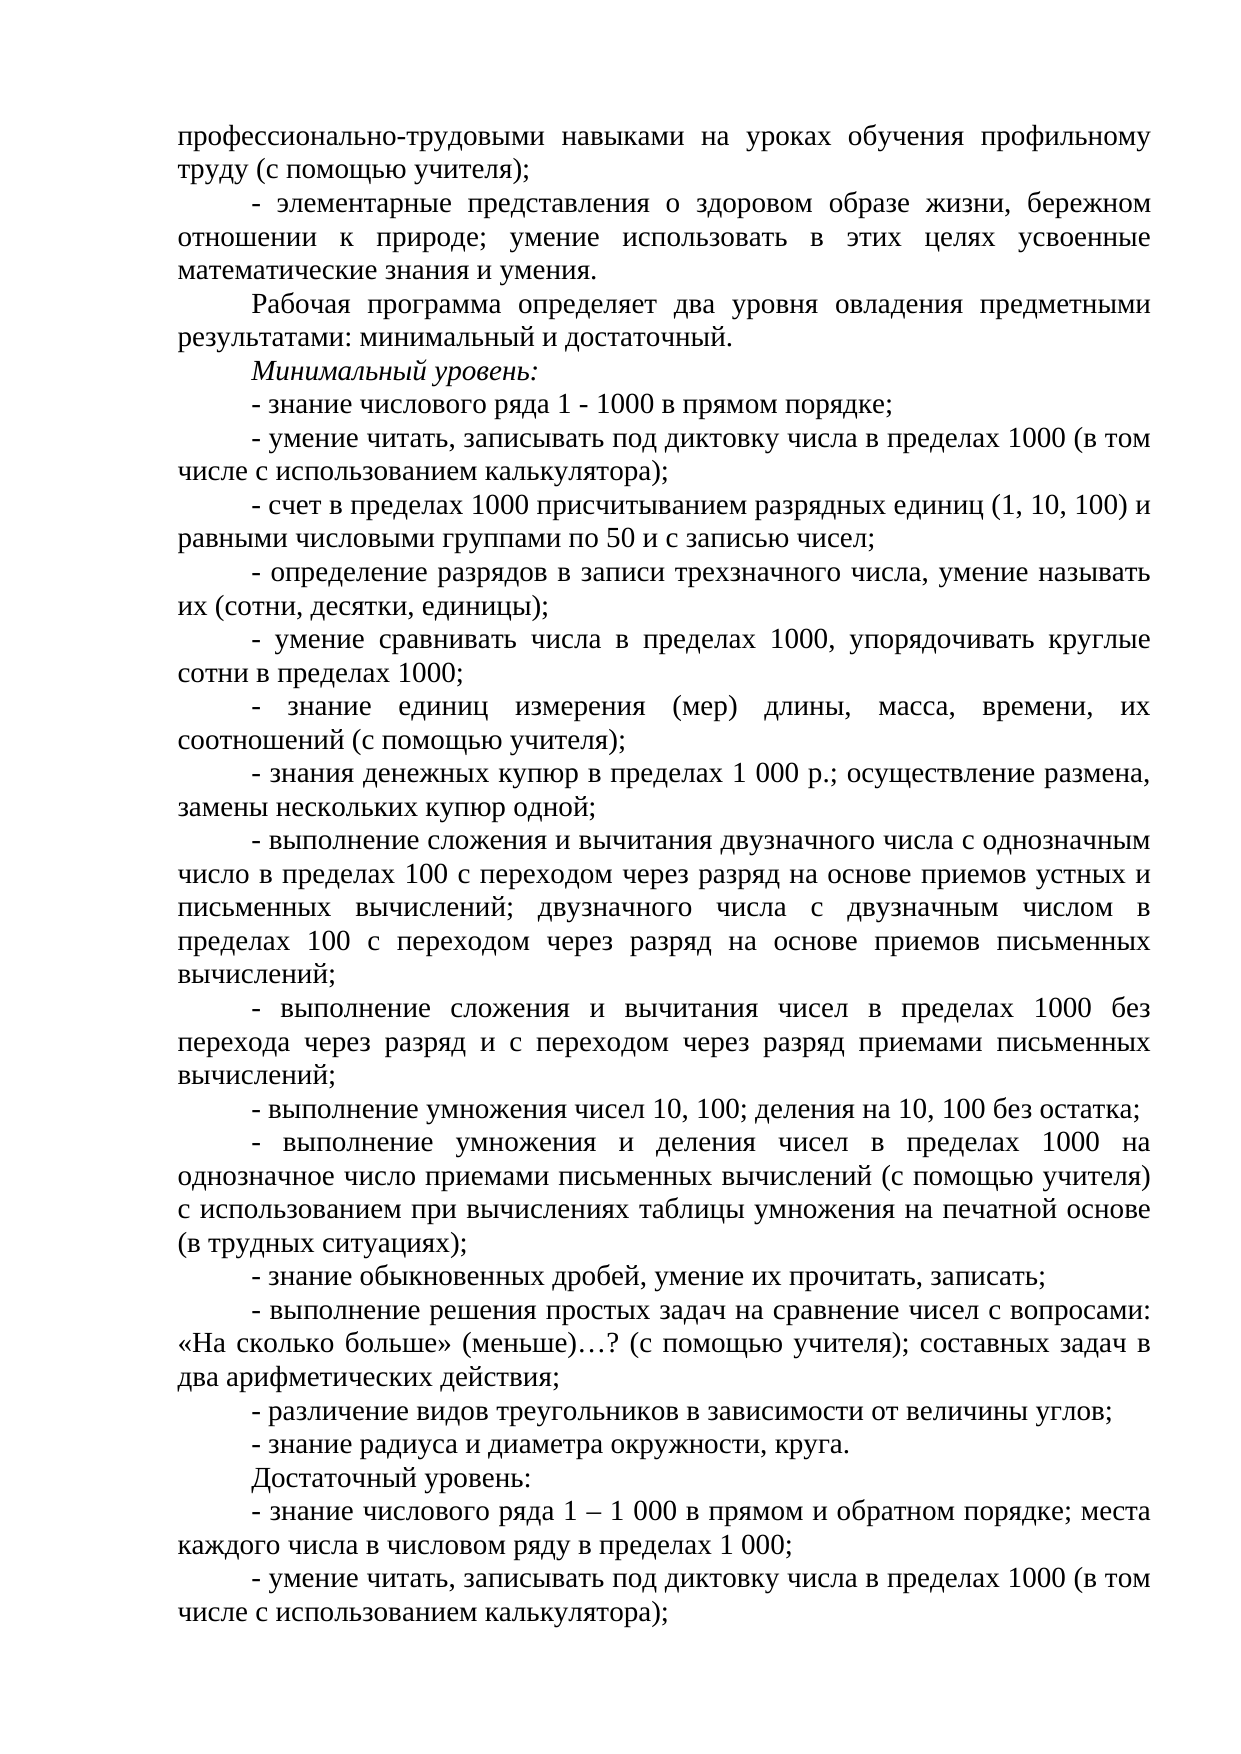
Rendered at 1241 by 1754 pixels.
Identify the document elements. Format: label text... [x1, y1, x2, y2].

text - выполнение сложения и вычитания двузначного числа с однозначным число в пределах 100 с переходом через разряд на основе приемов устных и письменных вычислений; двузначного числа с двузначным числом в пределах 100 с переходом через разряд на основе приемов письменных вычислений; [177, 822, 1152, 990]
text - умение читать, записывать под диктовку числа в пределах 1000 (в том числе с использованием калькулятора); [177, 1560, 1152, 1627]
text - знания денежных купюр в пределах 1 000 р.; осуществление размена, замены нескольких купюр одной; [177, 755, 1152, 822]
text - умение сравнивать числа в пределах 1000, упорядочивать круглые сотни в пределах 1000; [177, 621, 1152, 688]
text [177, 118, 1152, 185]
text Минимальный уровень: [177, 353, 1152, 386]
text - выполнение умножения чисел 10, 100; деления на 10, 100 без остатка; [177, 1091, 1152, 1124]
text - счет в пределах 1000 присчитыванием разрядных единиц (1, 10, 100) и равными числовыми группами по 50 и с записью чисел; [177, 487, 1152, 554]
text - знание числового ряда 1 - 1000 в прямом порядке; [177, 386, 1152, 420]
text - выполнение умножения и деления чисел в пределах 1000 на однозначное число приемами письменных вычислений (с помощью учителя) с использованием при вычислениях таблицы умножения на печатной основе (в трудных ситуациях); [177, 1124, 1152, 1258]
text - знание радиуса и диаметра окружности, круга. [177, 1426, 1152, 1460]
text - знание единиц измерения (мер) длины, масса, времени, их соотношений (с помощью учителя); [177, 688, 1152, 755]
text - различение видов треугольников в зависимости от величины углов; [177, 1393, 1152, 1426]
text - знание обыкновенных дробей, умение их прочитать, записать; [177, 1258, 1152, 1292]
text - определение разрядов в записи трехзначного числа, умение называть их (сотни, десятки, единицы); [177, 554, 1152, 621]
text Достаточный уровень: [177, 1460, 1152, 1493]
text - знание числового ряда 1 – 1 000 в прямом и обратном порядке; места каждого числа в числовом ряду в пределах 1 000; [177, 1493, 1152, 1560]
text - выполнение сложения и вычитания чисел в пределах 1000 без перехода через разряд и с переходом через разряд приемами письменных вычислений; [177, 990, 1152, 1091]
text - элементарные представления о здоровом образе жизни, бережном отношении к природе; умение использовать в этих целях усвоенные математические знания и умения. [177, 185, 1152, 286]
text - выполнение решения простых задач на сравнение чисел с вопросами: «На сколько больше» (меньше)…? (с помощью учителя); составных задач в два арифметических действия; [177, 1292, 1152, 1393]
text Рабочая программа определяет два уровня овладения предметными результатами: минимальный и достаточный. [177, 286, 1152, 353]
text - умение читать, записывать под диктовку числа в пределах 1000 (в том числе с использованием калькулятора); [177, 420, 1152, 487]
